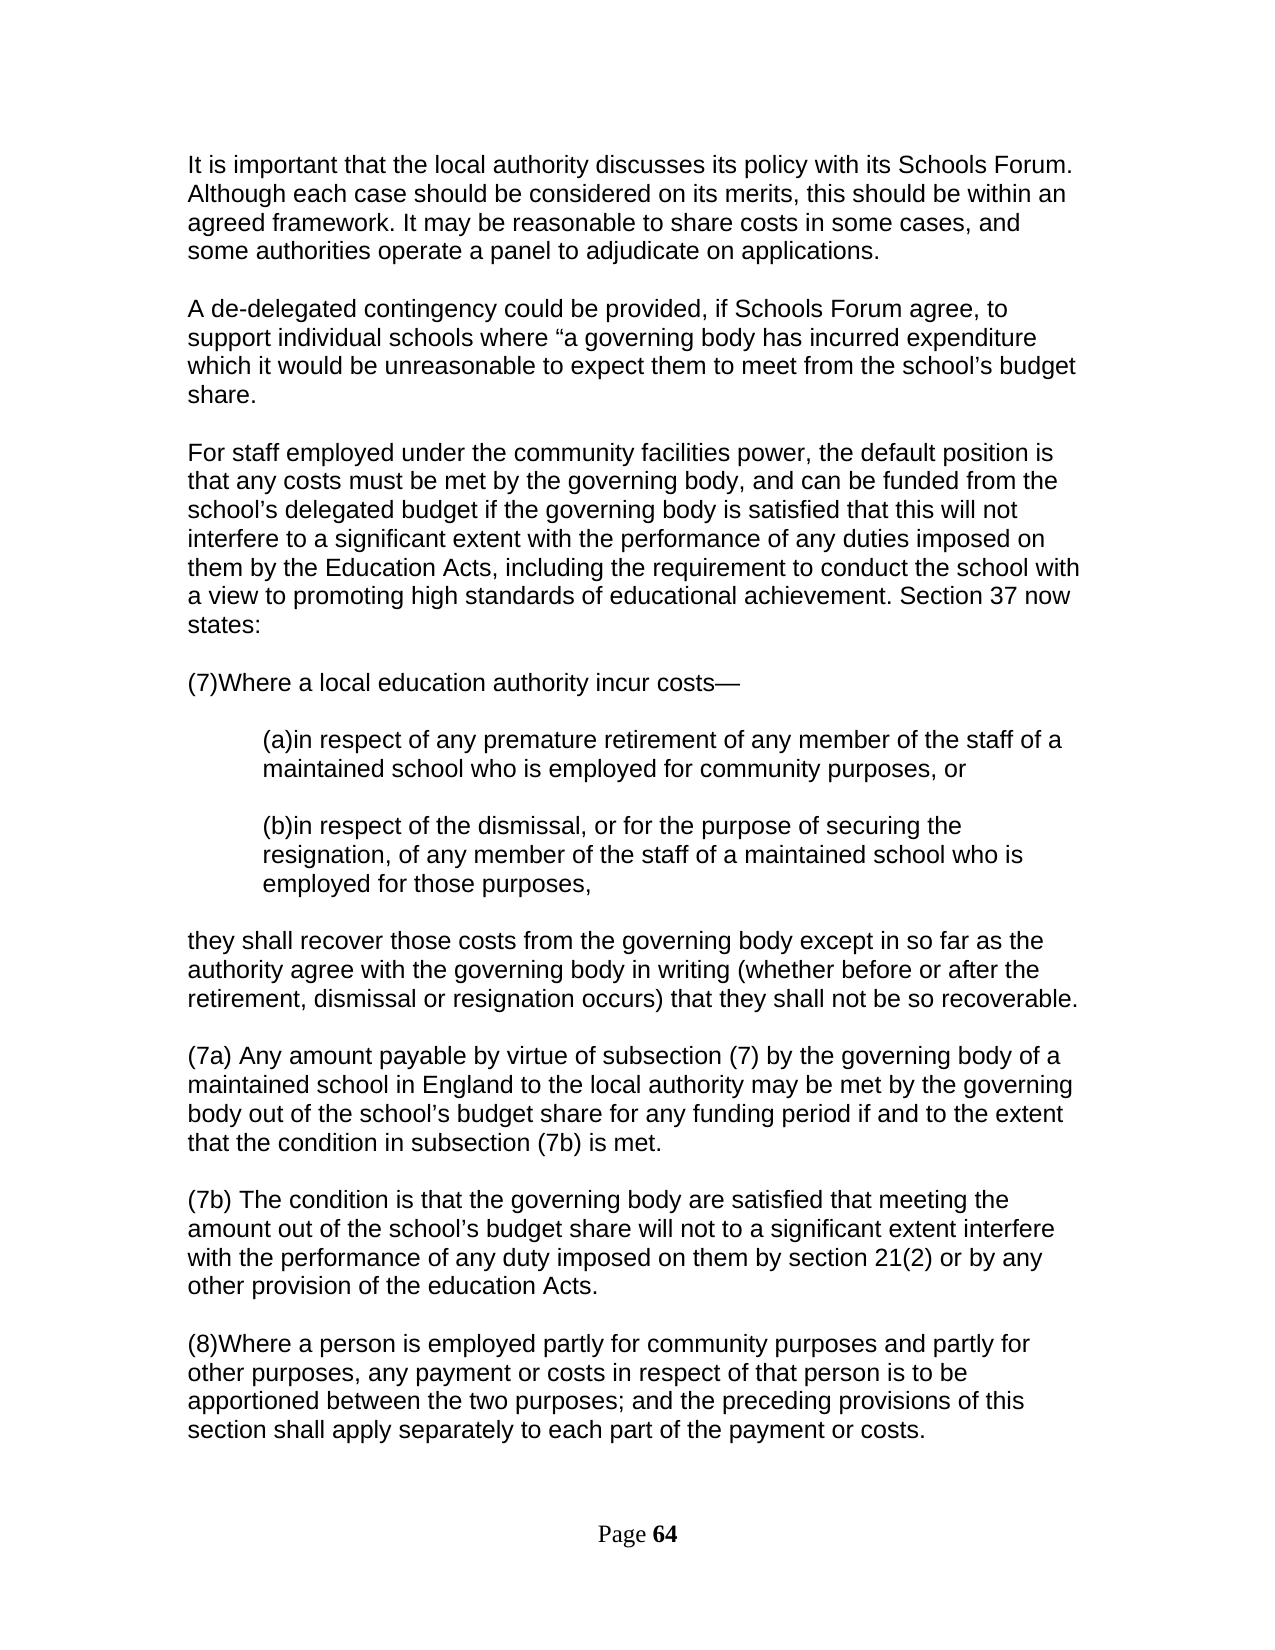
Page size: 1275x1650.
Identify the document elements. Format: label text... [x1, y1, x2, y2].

text It is important that the local authority discusses its policy with its Schools Forum. Although each case should be considered on its merits, this should be within an agreed framework. It may be reasonable to share costs in some cases, and some authorities operate a panel to adjudicate on applications. [187, 150, 1087, 265]
text For staff employed under the community facilities power, the default position is that any costs must be met by the governing body, and can be funded from the school’s delegated budget if the governing body is satisfied that this will not interfere to a significant extent with the performance of any duties imposed on them by the Education Acts, including the requirement to conduct the school with a view to promoting high standards of educational achievement. Section 37 now states: [187, 437, 1087, 639]
text (7b) The condition is that the governing body are satisfied that meeting the amount out of the school’s budget share will not to a significant extent interfere with the performance of any duty imposed on them by section 21(2) or by any other provision of the education Acts. [187, 1185, 1087, 1300]
text A de-delegated contingency could be provided, if Schools Forum agree, to support individual schools where “a governing body has incurred expenditure which it would be unreasonable to expect them to meet from the school’s budget share. [187, 294, 1087, 409]
text (8)Where a person is employed partly for community purposes and partly for other purposes, any payment or costs in respect of that person is to be apportioned between the two purposes; and the preceding provisions of this section shall apply separately to each part of the payment or costs. [187, 1329, 1087, 1444]
text (7)Where a local education authority incur costs— [187, 667, 1087, 725]
text they shall recover those costs from the governing body except in so far as the authority agree with the governing body in writing (whether before or after the retirement, dismissal or resignation occurs) that they shall not be so recoverable. (7a) Any amount payable by virtue of subsection (7) by the governing body of a maintained school in England to the local authority may be met by the governing body out of the school’s budget share for any funding period if and to the extent that the condition in subsection (7b) is met. [187, 926, 1087, 1156]
text (a)in respect of any premature retirement of any member of the staff of a maintained school who is employed for community purposes, or [262, 725, 1087, 811]
text (b)in respect of the dismissal, or for the purpose of securing the resignation, of any member of the staff of a maintained school who is employed for those purposes, [262, 811, 1087, 926]
